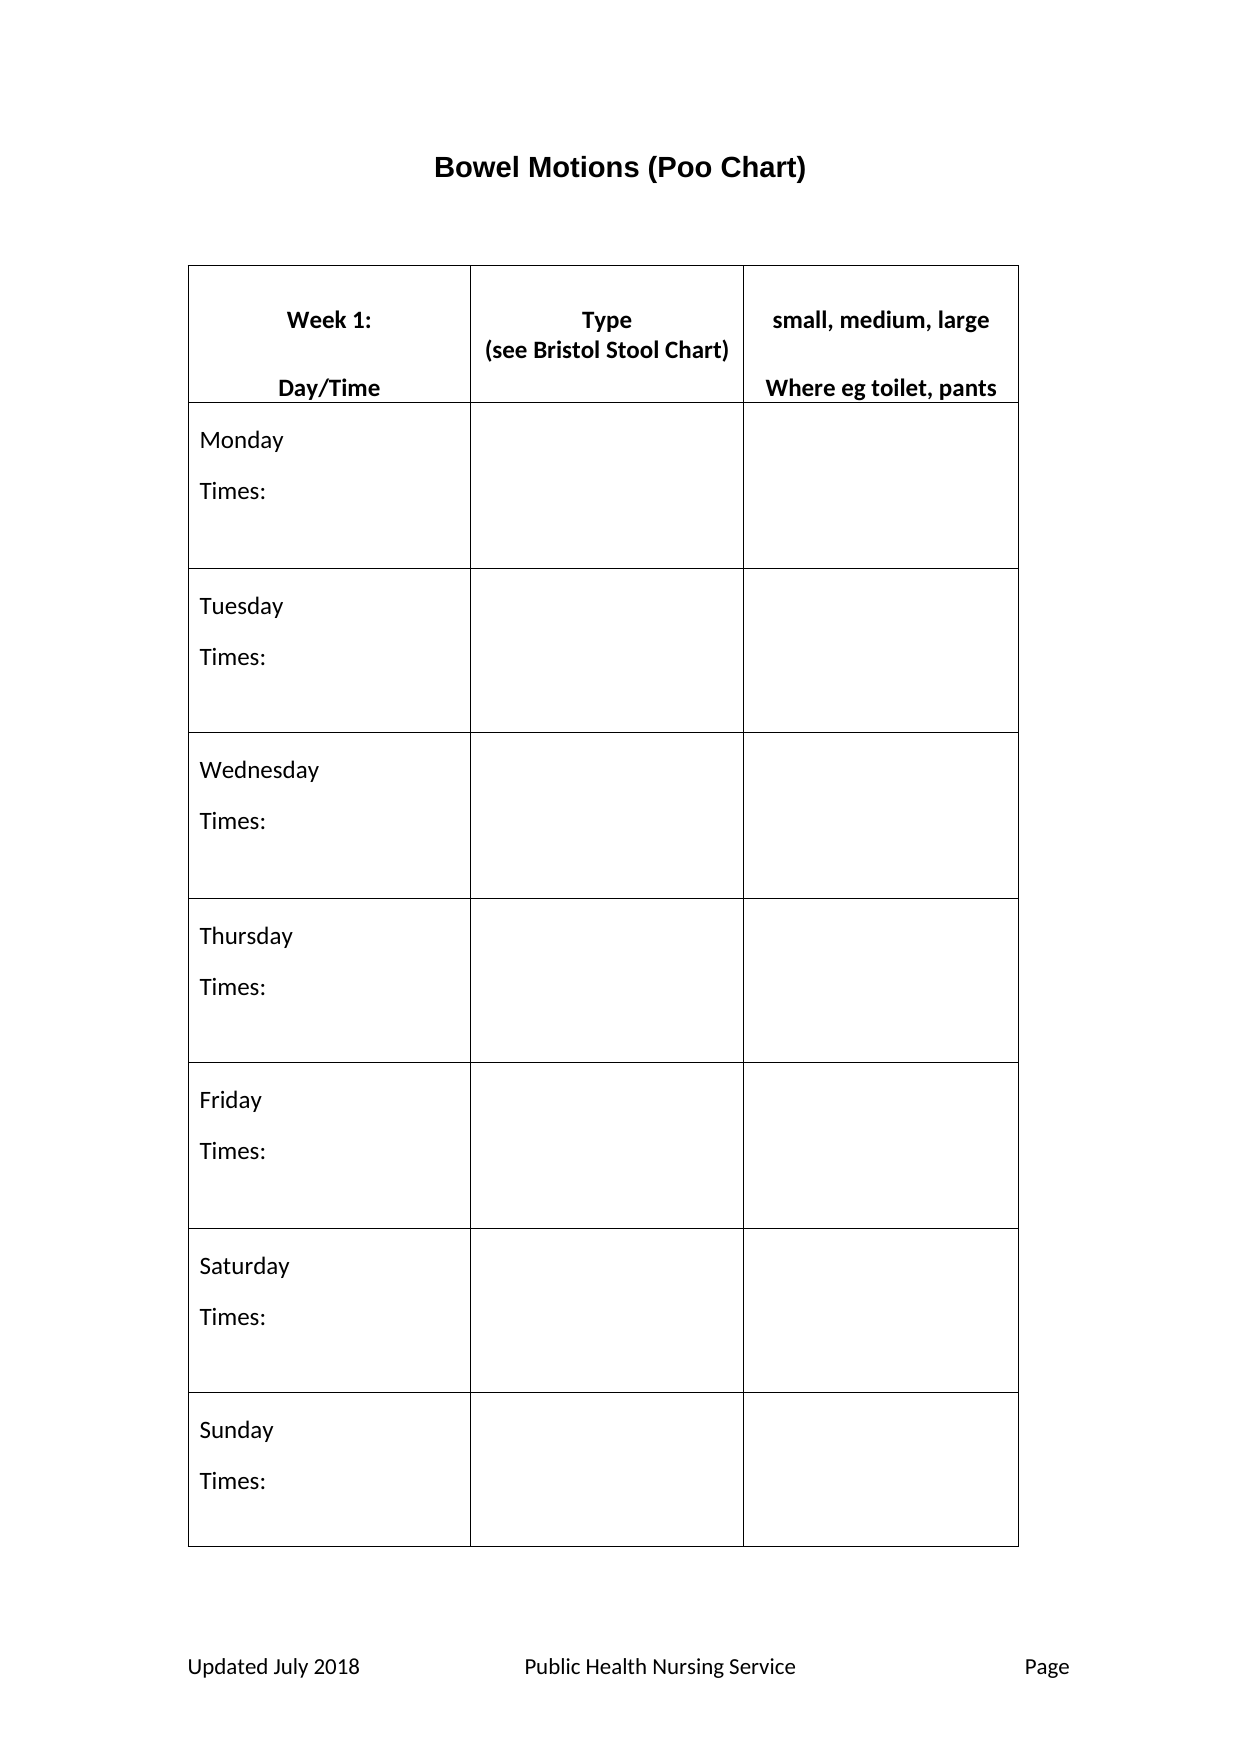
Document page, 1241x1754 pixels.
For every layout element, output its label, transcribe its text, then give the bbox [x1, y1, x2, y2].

table_cell [744, 899, 1018, 1062]
table_cell [471, 1063, 743, 1228]
table_cell [744, 1393, 1018, 1546]
table_cell [744, 733, 1018, 898]
table_cell Thursday Times: [189, 899, 470, 1062]
table_cell [471, 1229, 743, 1392]
table_cell [471, 403, 743, 568]
table_cell [471, 569, 743, 732]
table_cell Friday Times: [189, 1063, 470, 1228]
table_cell Saturday Times: [189, 1229, 470, 1392]
table_cell [744, 1063, 1018, 1228]
table_cell Wednesday Times: [189, 733, 470, 898]
table_cell [744, 1229, 1018, 1392]
table_cell Tuesday Times: [189, 569, 470, 732]
table_header Week 1: Day/Time [189, 266, 470, 402]
table_cell Monday Times: [189, 403, 470, 568]
table_cell [471, 899, 743, 1062]
table_cell [744, 569, 1018, 732]
text Bowel Motions (Poo Chart) [187, 150, 1053, 183]
table_cell Sunday Times: [189, 1393, 470, 1546]
table_cell [471, 1393, 743, 1546]
table_cell [744, 403, 1018, 568]
table_header small, medium, large Where eg toilet, pants [744, 266, 1018, 402]
table_header Type (see Bristol Stool Chart) [471, 266, 743, 402]
table_cell [471, 733, 743, 898]
